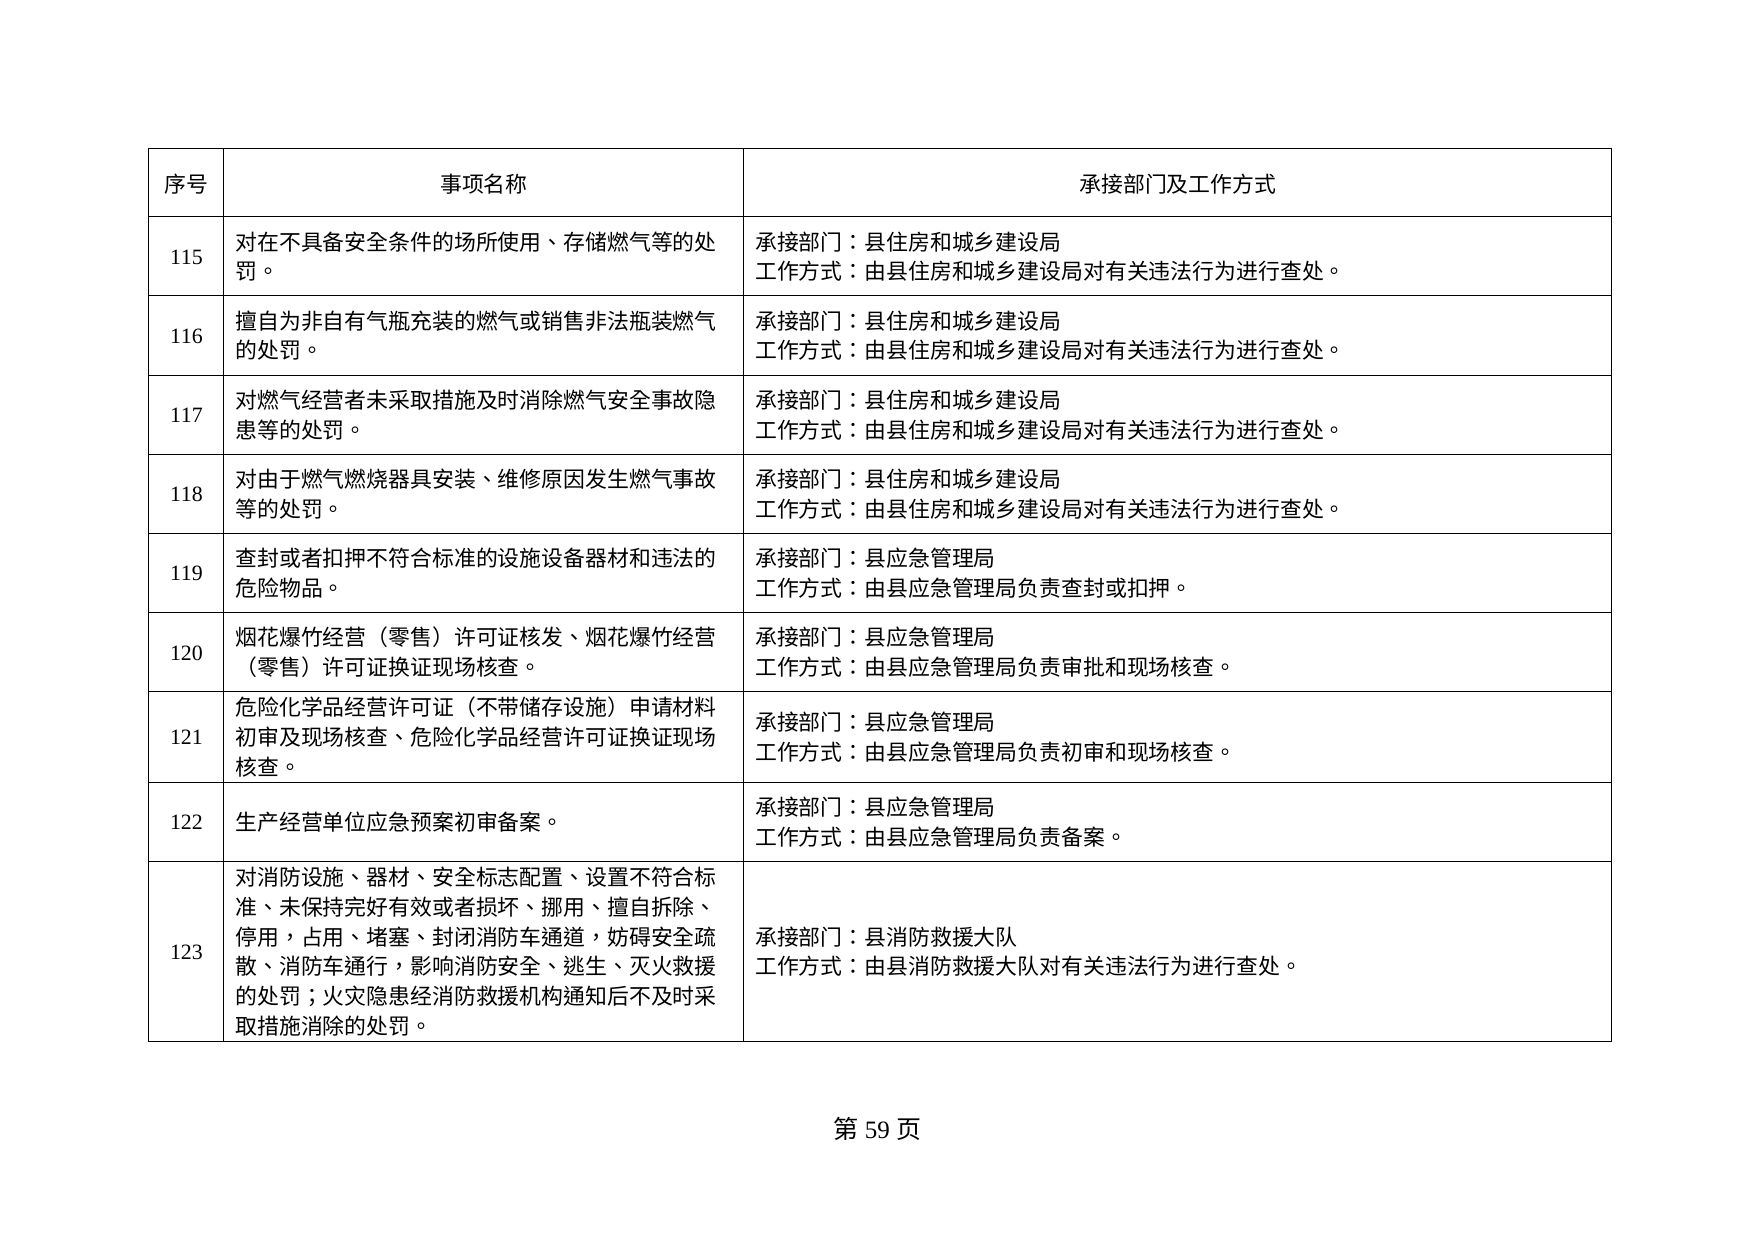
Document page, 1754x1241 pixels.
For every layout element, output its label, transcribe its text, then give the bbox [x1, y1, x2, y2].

table_cell 115 [149, 217, 223, 295]
table_cell 承接部门：县应急管理局 工作方式：由县应急管理局负责备案。 [744, 783, 1611, 861]
table_cell 120 [149, 613, 223, 691]
table_cell 对在不具备安全条件的场所使用、存储燃气等的处罚。 [224, 217, 743, 295]
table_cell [744, 296, 1611, 374]
table_cell 对消防设施、器材、安全标志配置、设置不符合标准、未保持完好有效或者损坏、挪用、擅自拆除、停用，占用、堵塞、封闭消防车通道，妨碍安全疏散、消防车通行，影响消防安全、逃生、灭火救援的处罚；火灾隐患经消防救援机构通知后不及时采取措施消除的处罚。 [224, 862, 743, 1041]
table_cell 承接部门：县应急管理局 工作方式：由县应急管理局负责初审和现场核查。 [744, 692, 1611, 782]
table_cell 承接部门：县住房和城乡建设局 工作方式：由县住房和城乡建设局对有关违法行为进行查处。 [744, 455, 1611, 533]
table_cell 119 [149, 534, 223, 612]
table_cell 承接部门：县消防救援大队 工作方式：由县消防救援大队对有关违法行为进行查处。 [744, 862, 1611, 1041]
table_cell 危险化学品经营许可证（不带储存设施）申请材料初审及现场核查、危险化学品经营许可证换证现场核查。 [224, 692, 743, 782]
table_cell 116 [149, 296, 223, 374]
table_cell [744, 217, 1611, 295]
table_header 序号 [149, 149, 223, 216]
table_cell 对燃气经营者未采取措施及时消除燃气安全事故隐患等的处罚。 [224, 376, 743, 454]
table_cell 对由于燃气燃烧器具安装、维修原因发生燃气事故等的处罚。 [224, 455, 743, 533]
table_cell 117 [149, 376, 223, 454]
table_cell 烟花爆竹经营（零售）许可证核发、烟花爆竹经营（零售）许可证换证现场核查。 [224, 613, 743, 691]
table_cell 擅自为非自有气瓶充装的燃气或销售非法瓶装燃气的处罚。 [224, 296, 743, 374]
table_cell 承接部门：县应急管理局 工作方式：由县应急管理局负责审批和现场核查。 [744, 613, 1611, 691]
table_cell 承接部门：县应急管理局 工作方式：由县应急管理局负责查封或扣押。 [744, 534, 1611, 612]
table_cell 123 [149, 862, 223, 1041]
table_cell 121 [149, 692, 223, 782]
table_cell 118 [149, 455, 223, 533]
table_cell 生产经营单位应急预案初审备案。 [224, 783, 743, 861]
table_cell 122 [149, 783, 223, 861]
table_cell 承接部门：县住房和城乡建设局 工作方式：由县住房和城乡建设局对有关违法行为进行查处。 [744, 376, 1611, 454]
table_header 事项名称 [224, 149, 743, 216]
table_header 承接部门及工作方式 [744, 149, 1611, 216]
table_cell 查封或者扣押不符合标准的设施设备器材和违法的危险物品。 [224, 534, 743, 612]
